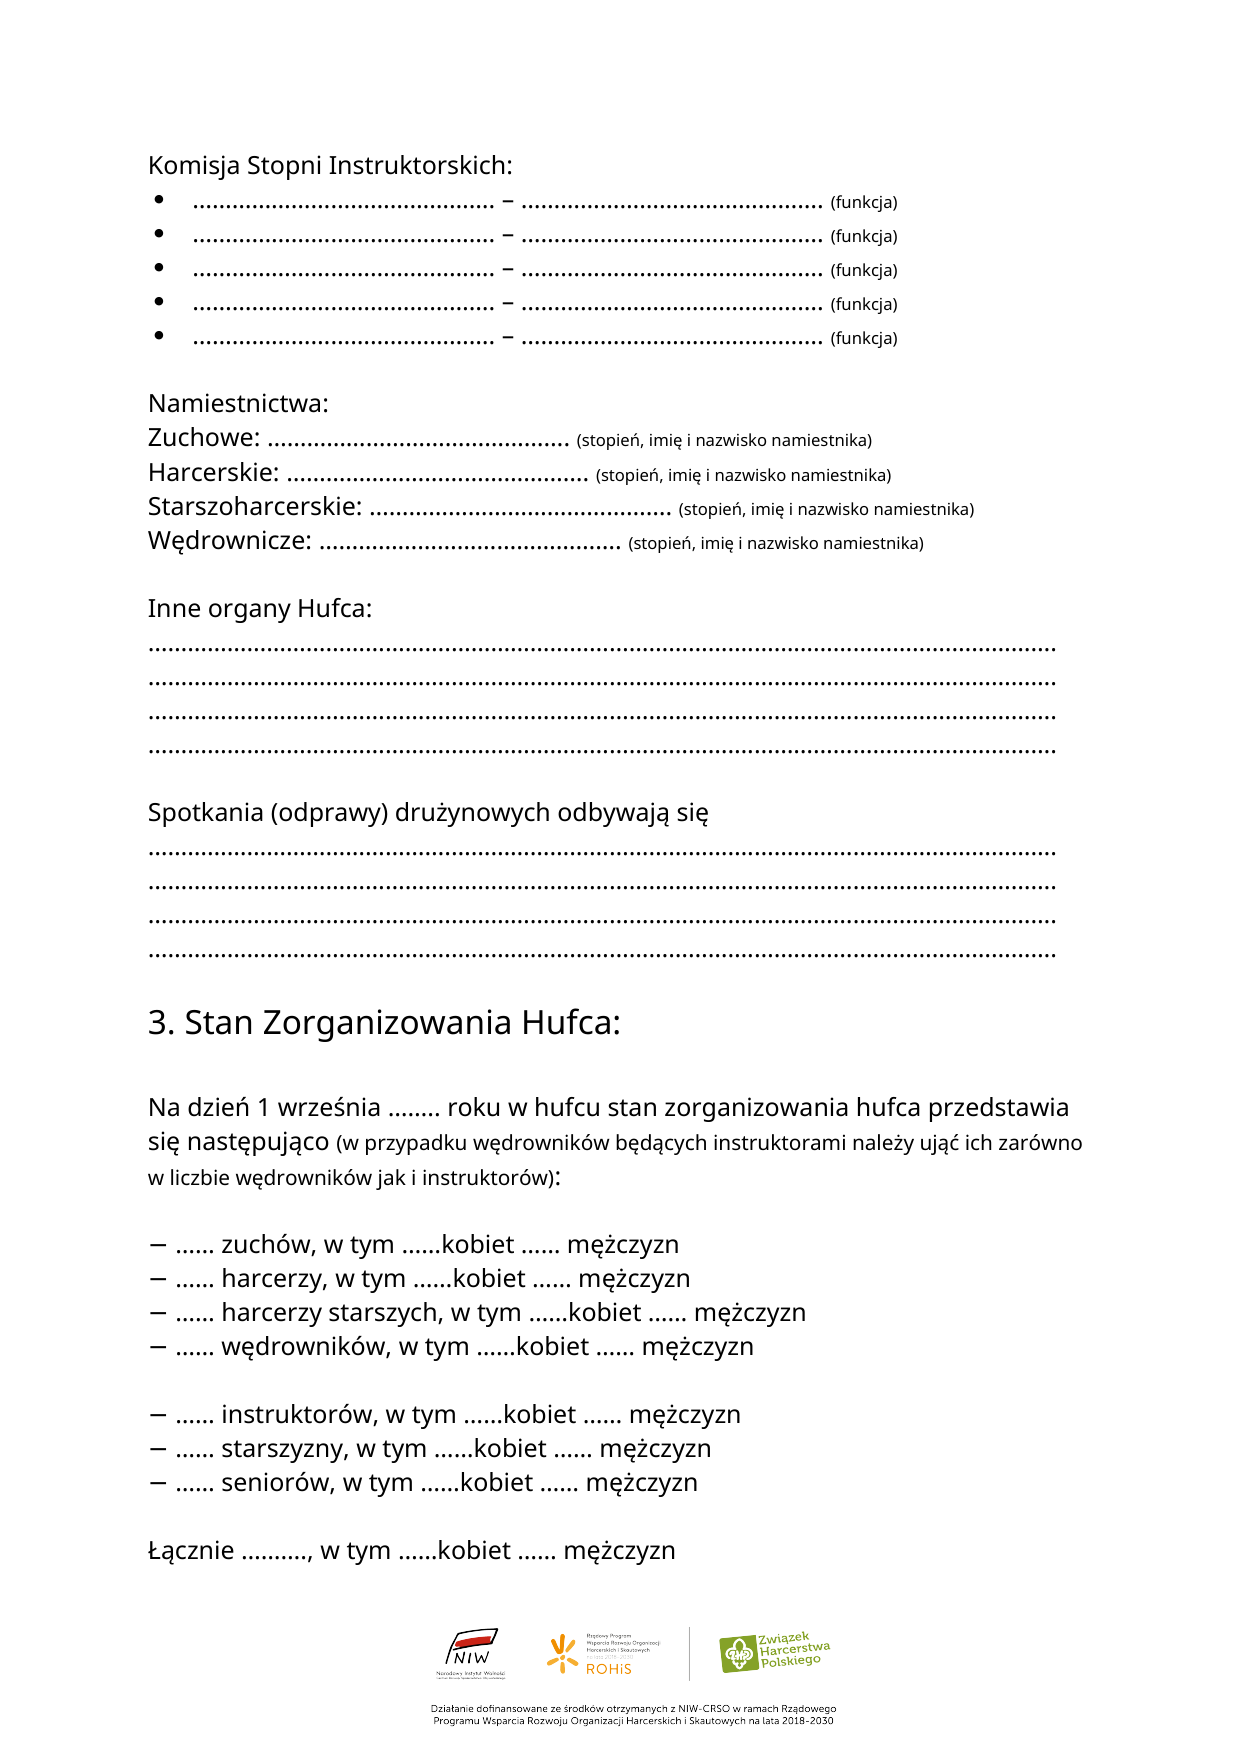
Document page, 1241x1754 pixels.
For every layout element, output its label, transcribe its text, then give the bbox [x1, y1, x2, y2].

text − …… harcerzy starszych, w tym ……kobiet …… mężczyzn [148, 1294, 1093, 1328]
text − …… zuchów, w tym ……kobiet …… mężczyzn [148, 1226, 1093, 1260]
text ……………………………………….……………………………………….……………………………………….……………………………………….……………………………………….………………………………………. [148, 624, 1093, 693]
text Starszoharcerskie: ………………………………………. (stopień, imię i nazwisko namiestnika) [148, 488, 1093, 522]
text Spotkania (odprawy) drużynowych odbywają się [148, 795, 1093, 829]
list ………………………………………. – ………………………………………. (funkcja) [154, 182, 1093, 216]
text − …… wędrowników, w tym ……kobiet …… mężczyzn [148, 1328, 1093, 1362]
text Zuchowe: ………………………………………. (stopień, imię i nazwisko namiestnika) [148, 420, 1093, 454]
text Namiestnictwa: [148, 386, 1093, 420]
text Harcerskie: ………………………………………. (stopień, imię i nazwisko namiestnika) [148, 454, 1093, 488]
list ………………………………………. – ………………………………………. (funkcja) [154, 250, 1093, 284]
text Łącznie ………., w tym ……kobiet …… mężczyzn [148, 1533, 1093, 1567]
text ……………………………………….……………………………………….……………………………………….……………………………………….……………………………………….………………………………………. [148, 693, 1093, 761]
text ……………………………………….……………………………………….……………………………………….……………………………………….……………………………………….………………………………………. [148, 897, 1093, 965]
text − …… instruktorów, w tym ……kobiet …… mężczyzn [148, 1397, 1093, 1431]
text − …… seniorów, w tym ……kobiet …… mężczyzn [148, 1465, 1093, 1499]
text ……………………………………….……………………………………….……………………………………….……………………………………….……………………………………….………………………………………. [148, 829, 1093, 897]
list ………………………………………. – ………………………………………. (funkcja) [154, 216, 1093, 250]
text Wędrownicze: ………………………………………. (stopień, imię i nazwisko namiestnika) [148, 522, 1093, 556]
picture [395, 1608, 872, 1727]
text − …… harcerzy, w tym ……kobiet …… mężczyzn [148, 1260, 1093, 1294]
text − …… starszyzny, w tym ……kobiet …… mężczyzn [148, 1431, 1093, 1465]
text Inne organy Hufca: [148, 590, 1093, 624]
list ………………………………………. – ………………………………………. (funkcja) [154, 318, 1093, 352]
text 3. Stan Zorganizowania Hufca: [148, 999, 1093, 1044]
text Komisja Stopni Instruktorskich: [148, 148, 1093, 182]
list ………………………………………. – ………………………………………. (funkcja) [154, 284, 1093, 318]
text Na dzień 1 września …….. roku w hufcu stan zorganizowania hufca przedstawia się następująco (w przypadku wędrowników będących instruktorami należy ująć ich zarówno w liczbie wędrowników jak i instruktorów): [148, 1090, 1093, 1192]
